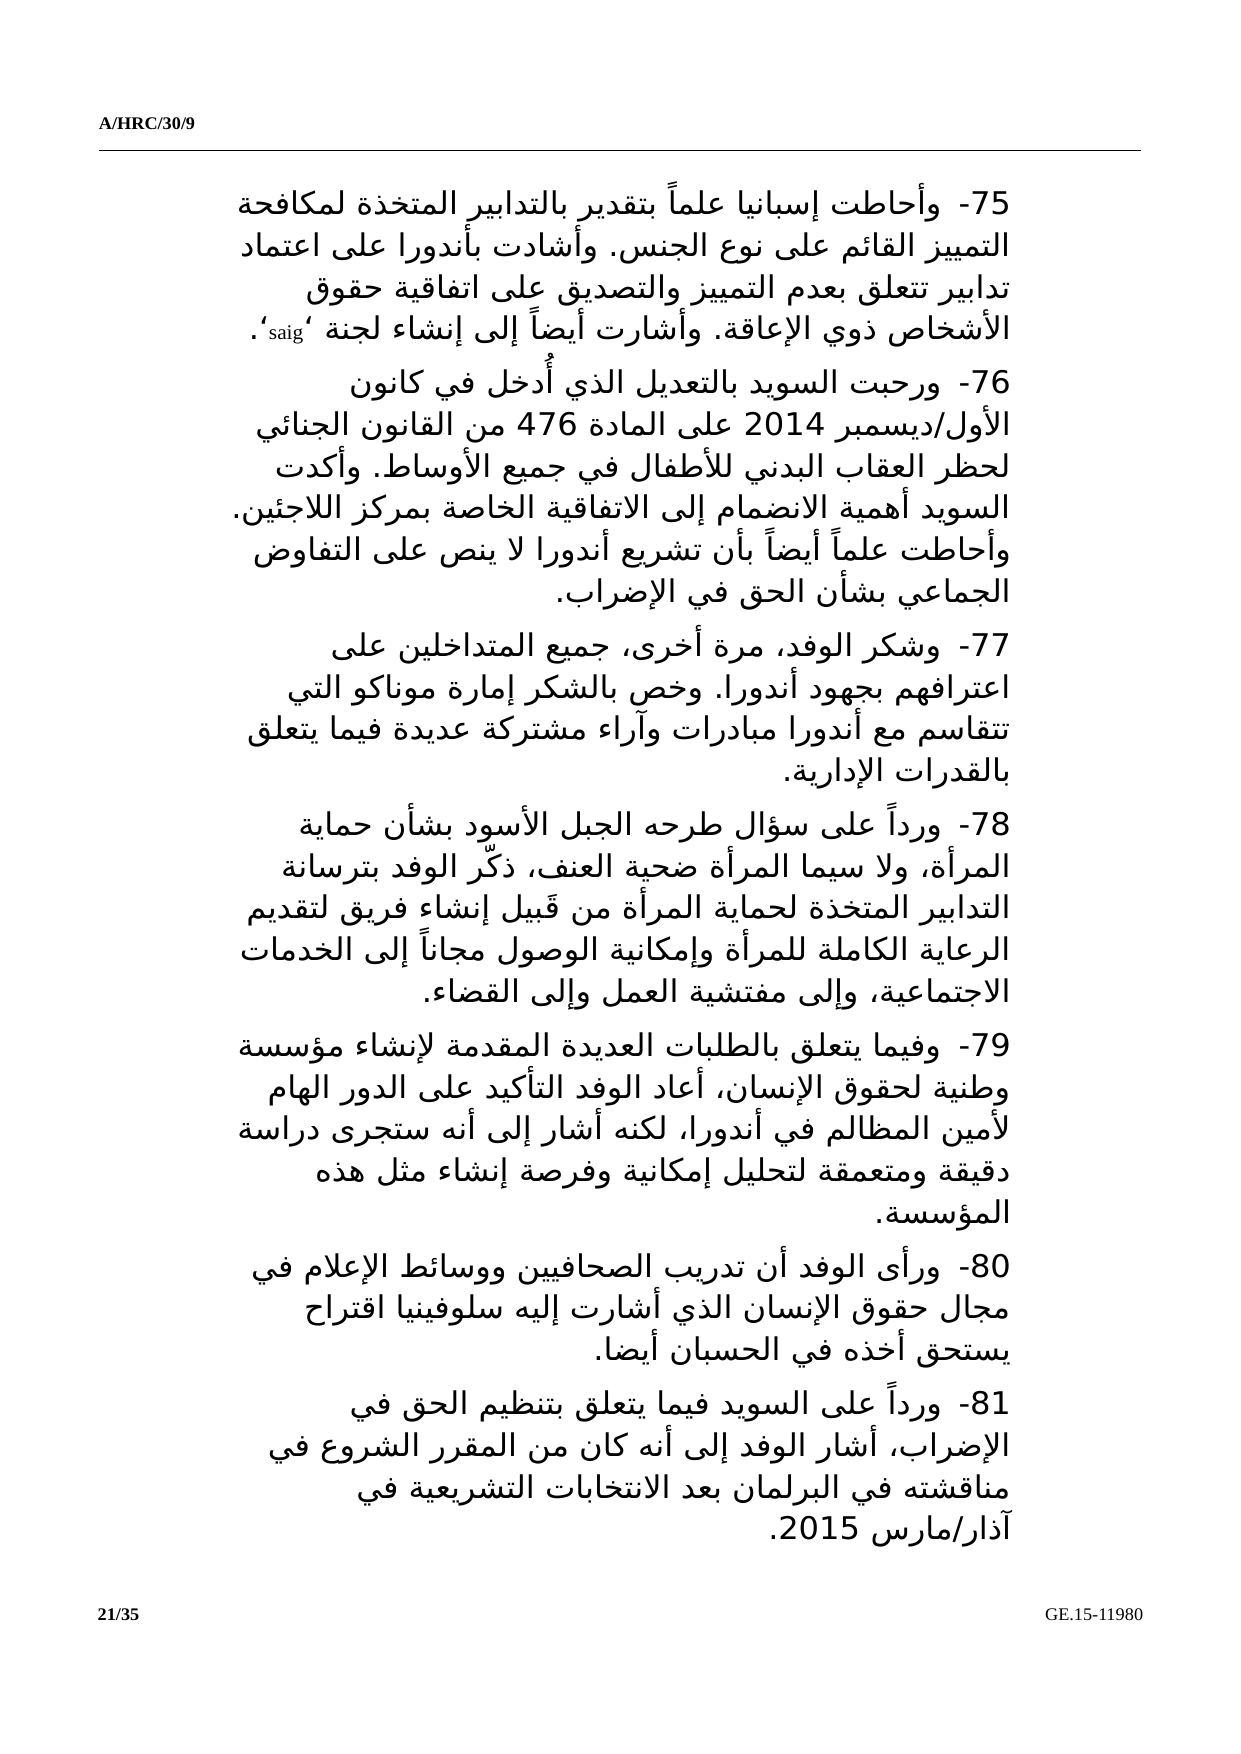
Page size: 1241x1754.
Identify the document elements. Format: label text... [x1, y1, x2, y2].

text 76- ورحبت السويد بالتعديل الذي أُدخل في كانون الأول/ديسمبر 2014 على المادة 476 من القانون الجنائي لحظر العقاب البدني للأطفال في جميع الأوساط. وأكدت السويد أهمية الانضمام إلى الاتفاقية الخاصة بمركز اللاجئين. وأحاطت علماً أيضاً بأن تشريع أندورا لا ينص على التفاوض الجماعي بشأن الحق في الإضراب. [229, 361, 1011, 611]
text 79- وفيما يتعلق بالطلبات العديدة المقدمة لإنشاء مؤسسة وطنية لحقوق الإنسان، أعاد الوفد التأكيد على الدور الهام لأمين المظالم في أندورا، لكنه أشار إلى أنه ستجرى دراسة دقيقة ومتعمقة لتحليل إمكانية وفرصة إنشاء مثل هذه المؤسسة. [229, 1023, 1011, 1231]
text 80- ورأى الوفد أن تدريب الصحافيين ووسائط الإعلام في مجال حقوق الإنسان الذي أشارت إليه سلوفينيا اقتراح يستحق أخذه في الحسبان أيضا. [229, 1244, 1011, 1369]
text 78- ورداً على سؤال طرحه الجبل الأسود بشأن حماية المرأة، ولا سيما المرأة ضحية العنف، ذكّر الوفد بترسانة التدابير المتخذة لحماية المرأة من قَبيل إنشاء فريق لتقديم الرعاية الكاملة للمرأة وإمكانية الوصول مجاناً إلى الخدمات الاجتماعية، وإلى مفتشية العمل وإلى القضاء. [229, 802, 1011, 1011]
text 77- وشكر الوفد، مرة أخرى، جميع المتداخلين على اعترافهم بجهود أندورا. وخص بالشكر إمارة موناكو التي تتقاسم مع أندورا مبادرات وآراء مشتركة عديدة فيما يتعلق بالقدرات الإدارية. [229, 623, 1011, 790]
text 75- وأحاطت إسبانيا علماً بتقدير بالتدابير المتخذة لمكافحة التمييز القائم على نوع الجنس. وأشادت بأندورا على اعتماد تدابير تتعلق بعدم التمييز والتصديق على اتفاقية حقوق الأشخاص ذوي الإعاقة. وأشارت أيضاً إلى إنشاء لجنة ‘saig‘. [229, 181, 1011, 348]
text 81- ورداً على السويد فيما يتعلق بتنظيم الحق في الإضراب، أشار الوفد إلى أنه كان من المقرر الشروع في مناقشته في البرلمان بعد الانتخابات التشريعية في آذار/مارس 2015. [229, 1381, 1011, 1548]
